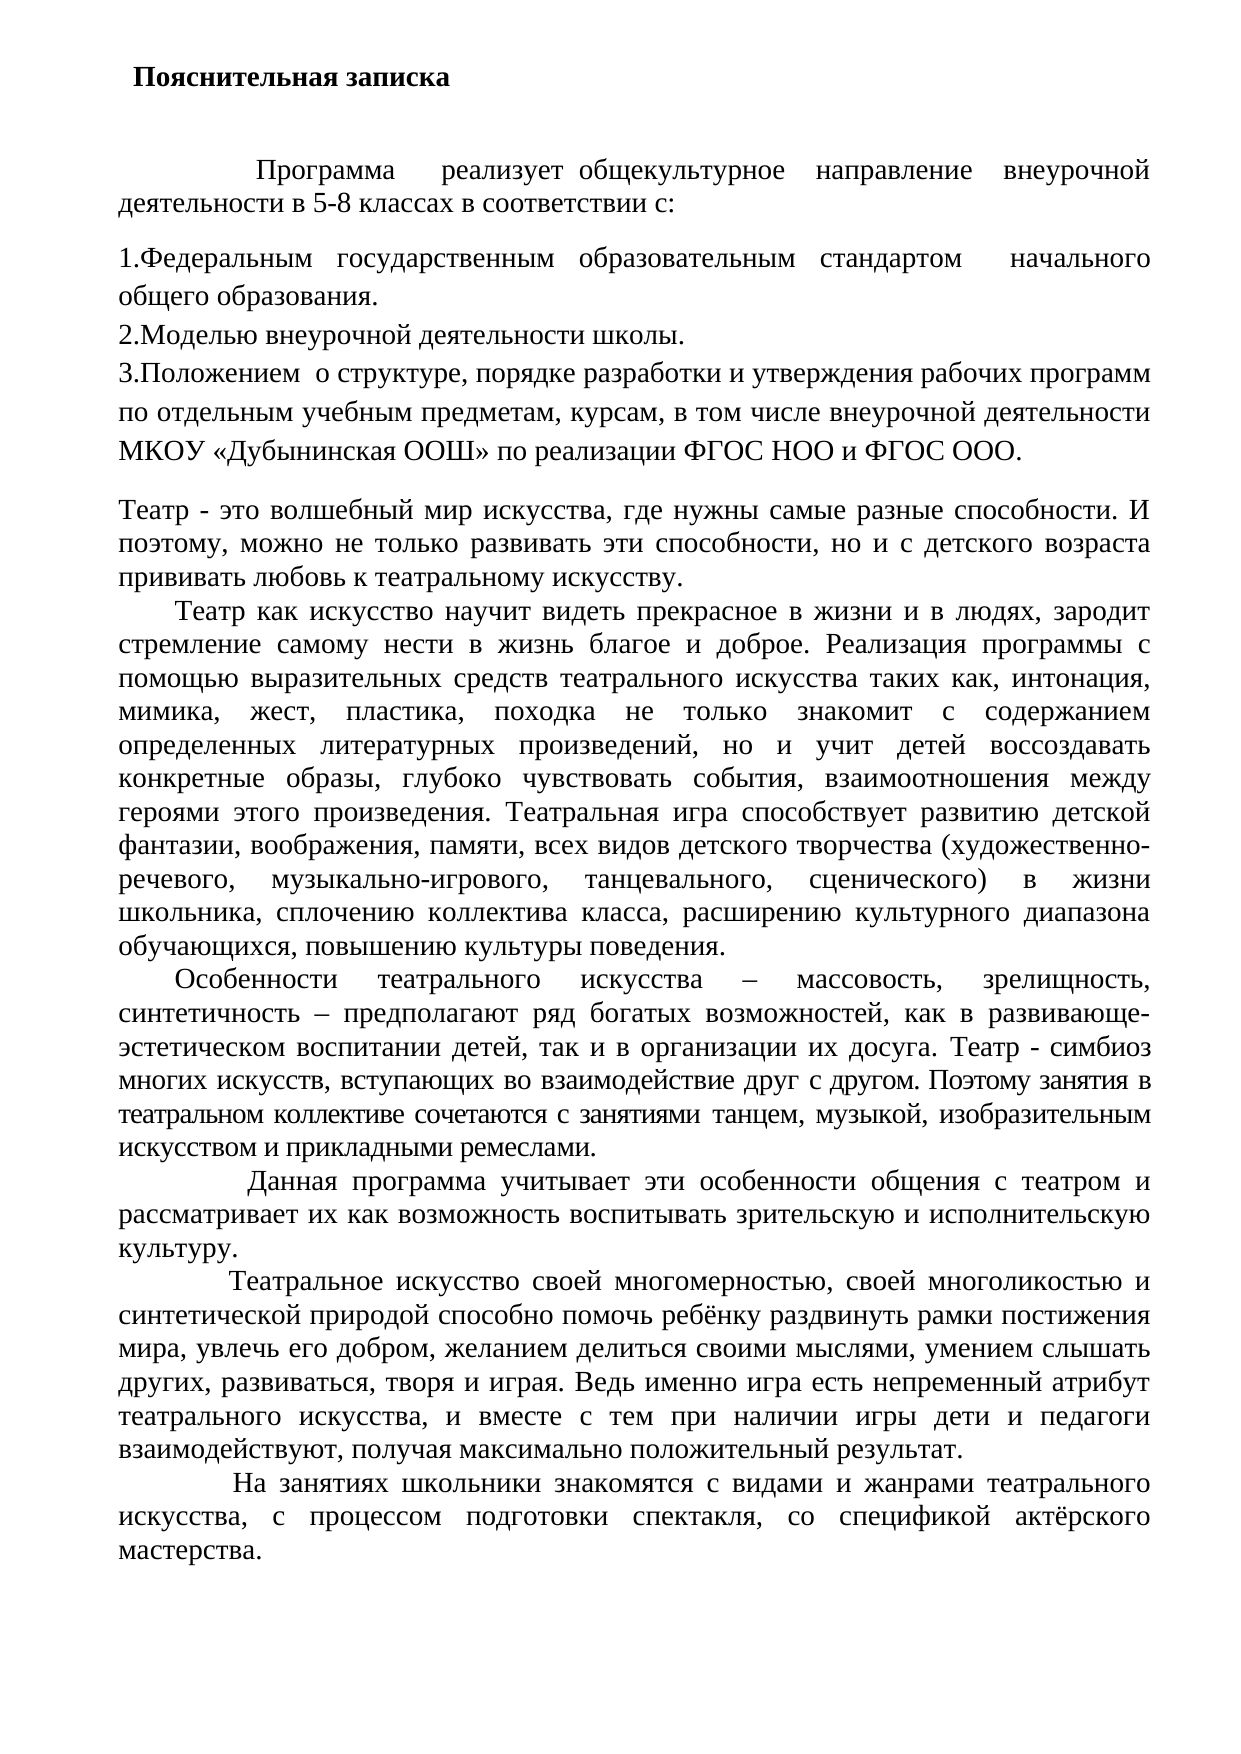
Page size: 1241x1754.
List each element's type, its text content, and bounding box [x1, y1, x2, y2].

text На занятиях школьники знакомятся с видами и жанрами театрального искусства, с процессом подготовки спектакля, со спецификой актёрского мастерства. [118, 1465, 1152, 1565]
list Пояснительная записка [133, 59, 1152, 93]
text Театр как искусство научит видеть прекрасное в жизни и в людях, зародит стремление самому нести в жизнь благое и доброе. Реализация программы с помощью выразительных средств театрального искусства таких как, интонация, мимика, жест, пластика, походка не только знакомит с содержанием определенных литературных произведений, но и учит детей воссоздавать конкретные образы, глубоко чувствовать события, взаимоотношения между героями этого произведения. Театральная игра способствует развитию детской фантазии, воображения, памяти, всех видов детского творчества (художественно-речевого, музыкально-игрового, танцевального, сценического) в жизни школьника, сплочению коллектива класса, расширению культурного диапазона обучающихся, повышению культуры поведения. [118, 593, 1152, 962]
list 2.Моделью внеурочной деятельности школы. [118, 317, 1152, 351]
text Театр - это волшебный мир искусства, где нужны самые разные способности. И поэтому, можно не только развивать эти способности, но и с детского возраста прививать любовь к театральному искусству. [118, 492, 1152, 593]
text Театральное искусство своей многомерностью, своей многоликостью и синтетической природой способно помочь ребёнку раздвинуть рамки постижения мира, увлечь его добром, желанием делиться своими мыслями, умением слышать других, развиваться, творя и играя. Ведь именно игра есть непременный атрибут театрального искусства, и вместе с тем при наличии игры дети и педагоги взаимодействуют, получая максимально положительный результат. [118, 1263, 1152, 1465]
text Данная программа учитывает эти особенности общения с театром и рассматривает их как возможность воспитывать зрительскую и исполнительскую культуру. [118, 1163, 1152, 1263]
list 3.Положением о структуре, порядке разработки и утверждения рабочих программ по отдельным учебным предметам, курсам, в том числе внеурочной деятельности МКОУ «Дубынинская ООШ» по реализации ФГОС НОО и ФГОС ООО. [118, 356, 1152, 466]
text Особенности театрального искусства – массовость, зрелищность, синтетичность – предполагают ряд богатых возможностей, как в развивающе-эстетическом воспитании детей, так и в организации их досуга. Театр - симбиоз многих искусств, вступающих во взаимодействие друг с другом. Поэтому занятия в театральном коллективе сочетаются с занятиями танцем, музыкой, изобразительным искусством и прикладными ремеслами. [118, 962, 1152, 1163]
text Программа реализует общекультурное направление внеурочной деятельности в 5-8 классах в соответствии с: [118, 152, 1152, 219]
list 1.Федеральным государственным образовательным стандартом начального общего образования. [118, 240, 1152, 312]
